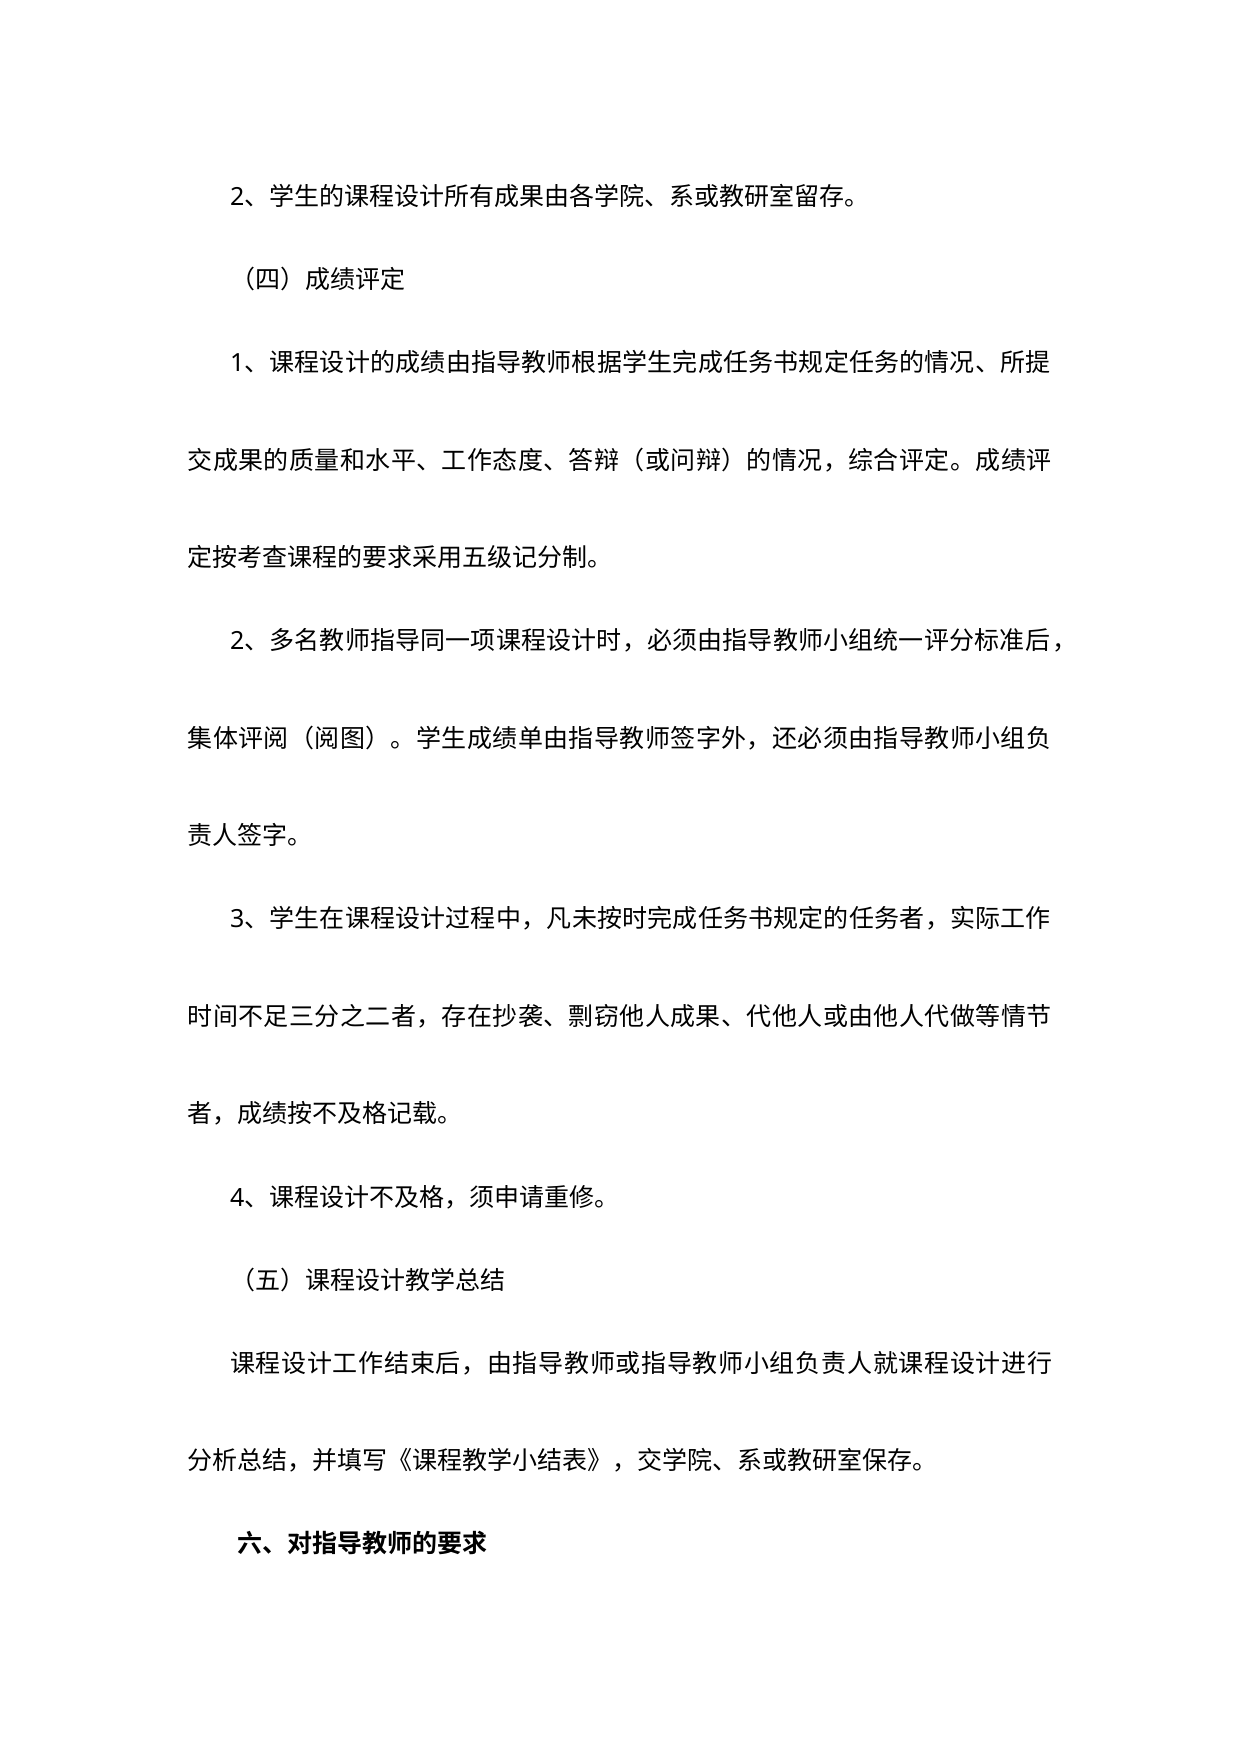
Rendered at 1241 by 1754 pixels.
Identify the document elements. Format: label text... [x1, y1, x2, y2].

text 3、学生在课程设计过程中，凡未按时完成任务书规定的任务者，实际工作时间不足三分之二者，存在抄袭、剽窃他人成果、代他人或由他人代做等情节者，成绩按不及格记载。 [187, 884, 1053, 1144]
text 2、学生的课程设计所有成果由各学院、系或教研室留存。 [187, 162, 1053, 227]
text 4、课程设计不及格，须申请重修。 [187, 1163, 1053, 1228]
text 课程设计工作结束后，由指导教师或指导教师小组负责人就课程设计进行分析总结，并填写《课程教学小结表》，交学院、系或教研室保存。 [187, 1329, 1053, 1491]
text 1、课程设计的成绩由指导教师根据学生完成任务书规定任务的情况、所提交成果的质量和水平、工作态度、答辩（或问辩）的情况，综合评定。成绩评定按考查课程的要求采用五级记分制。 [187, 328, 1053, 588]
text 2、多名教师指导同一项课程设计时，必须由指导教师小组统一评分标准后，集体评阅（阅图）。学生成绩单由指导教师签字外，还必须由指导教师小组负责人签字。 [187, 606, 1053, 866]
text （四）成绩评定 [187, 245, 1053, 310]
text （五）课程设计教学总结 [187, 1246, 1053, 1311]
text 六、对指导教师的要求 [187, 1509, 1053, 1574]
